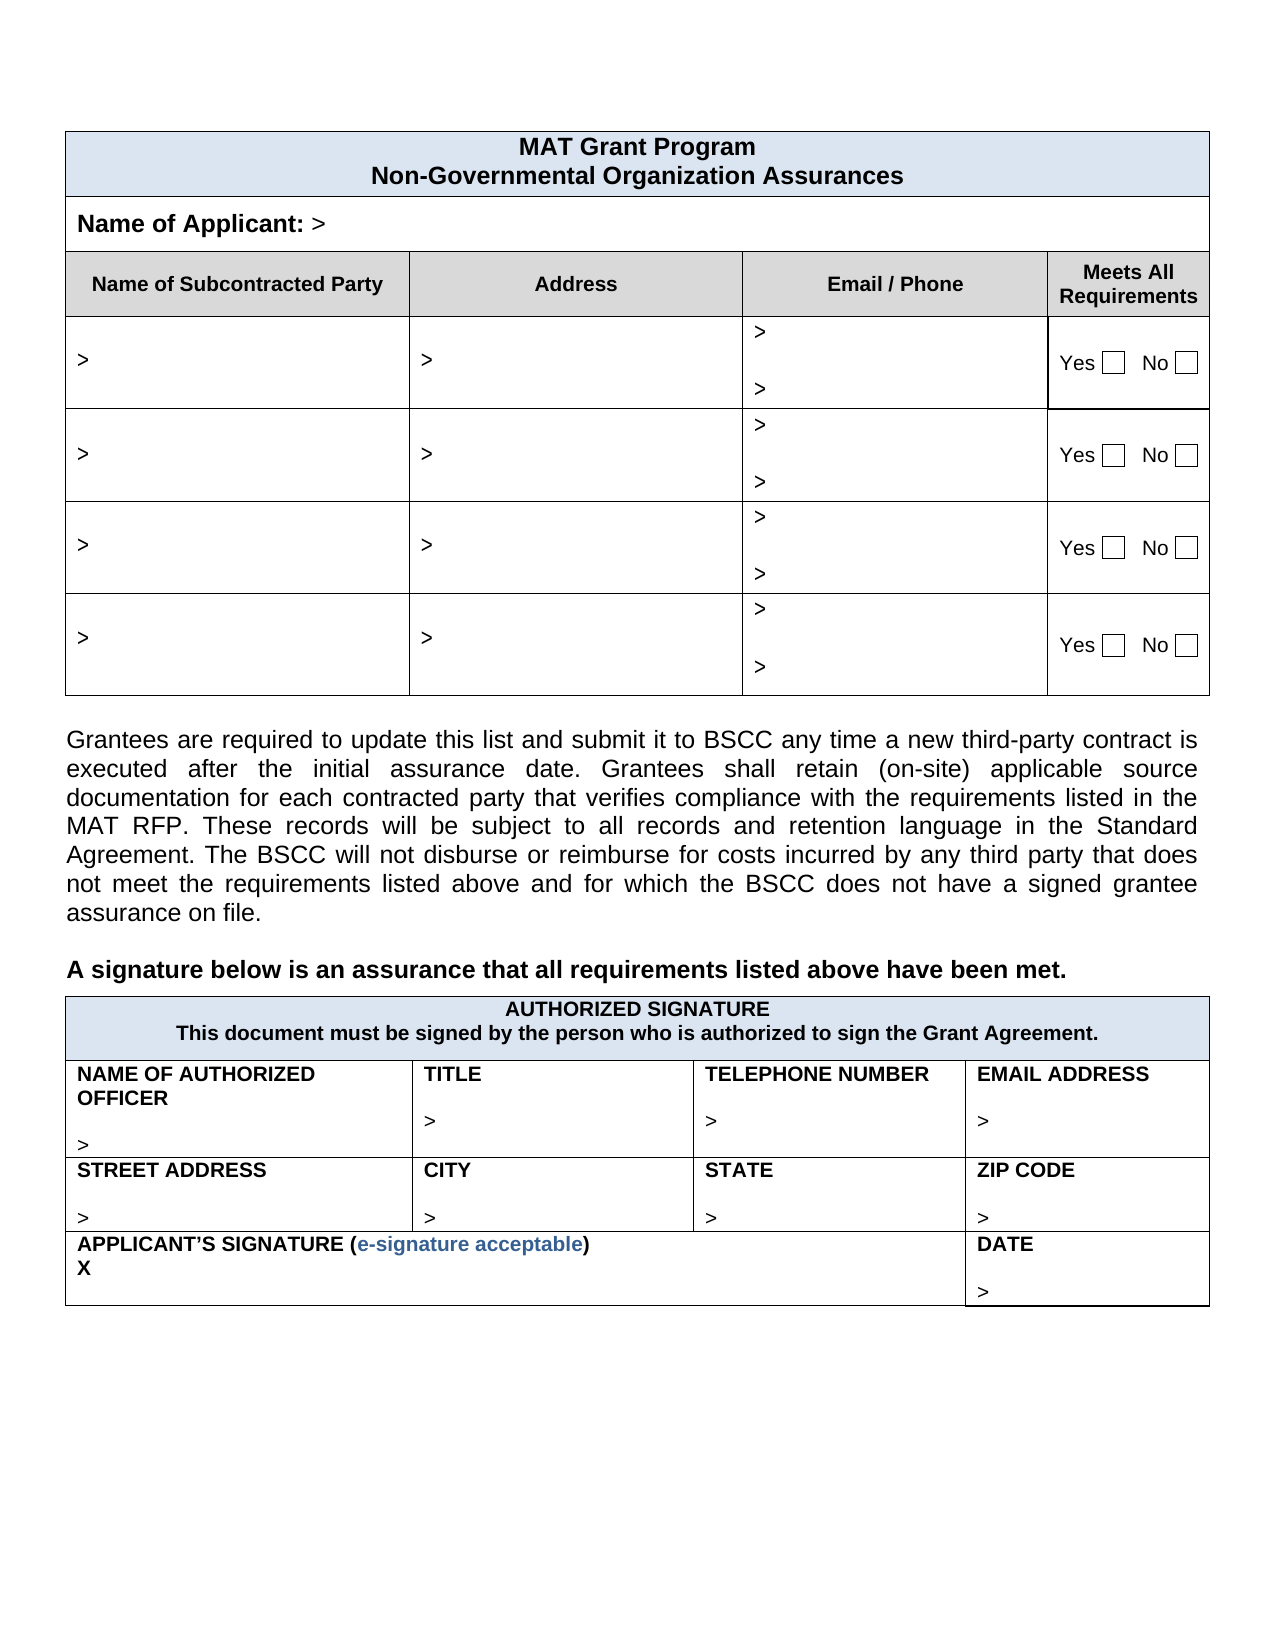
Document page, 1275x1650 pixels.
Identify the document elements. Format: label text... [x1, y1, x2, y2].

table_cell Address [410, 252, 742, 316]
table_header AUTHORIZED SIGNATURE This document must be signed by the person who is authorized to sign the Grant Agreement. [66, 997, 1209, 1060]
table_cell > [410, 409, 742, 501]
table_cell Yes No [1048, 594, 1209, 695]
table_cell > > [743, 594, 1047, 695]
table_cell > [410, 594, 742, 695]
table_cell ZIP CODE > [966, 1158, 1209, 1231]
table_cell STATE > [694, 1158, 965, 1231]
table_cell EMAIL ADDRESS > [966, 1061, 1209, 1157]
table_cell TITLE > [413, 1061, 693, 1157]
table_cell CITY > [413, 1158, 693, 1231]
table_cell DATE > [966, 1232, 1209, 1305]
text A signature below is an assurance that all requirements listed above have been met. [66, 955, 1125, 984]
table_cell > > [743, 317, 1047, 408]
text Grantees are required to update this list and submit it to BSCC any time a new third-party contract is executed after the initial assurance date. Grantees shall retain (on-site) applicable source documentation for each contracted party that verifies compliance with the requirements listed in the MAT RFP. These records will be subject to all records and retention language in the Standard Agreement. The BSCC will not disburse or reimburse for costs incurred by any third party that does not meet the requirements listed above and for which the BSCC does not have a signed grantee assurance on file. [66, 725, 1200, 926]
table_cell > [66, 502, 409, 593]
table_cell > [410, 317, 742, 408]
table_cell Yes No [1048, 502, 1209, 593]
table_cell Email / Phone [743, 252, 1047, 316]
table_cell Name of Subcontracted Party [66, 252, 409, 316]
table_cell NAME OF AUTHORIZED OFFICER > [66, 1061, 412, 1157]
table_cell STREET ADDRESS > [66, 1158, 412, 1231]
table_cell APPLICANT’S SIGNATURE (e-signature acceptable) X [66, 1232, 965, 1305]
table_header MAT Grant Program Non-Governmental Organization Assurances [66, 132, 1209, 196]
table_cell TELEPHONE NUMBER > [694, 1061, 965, 1157]
table_cell Name of Applicant: > [66, 197, 1209, 251]
table_cell Yes No [1048, 410, 1209, 501]
table_cell > [66, 409, 409, 501]
table_cell Meets All Requirements [1048, 252, 1209, 316]
table_cell > [410, 502, 742, 593]
table_cell > > [743, 502, 1047, 593]
table_cell Yes No [1049, 317, 1209, 408]
table_cell > > [743, 409, 1047, 501]
table_cell > [66, 594, 409, 695]
table_cell > [66, 317, 409, 408]
